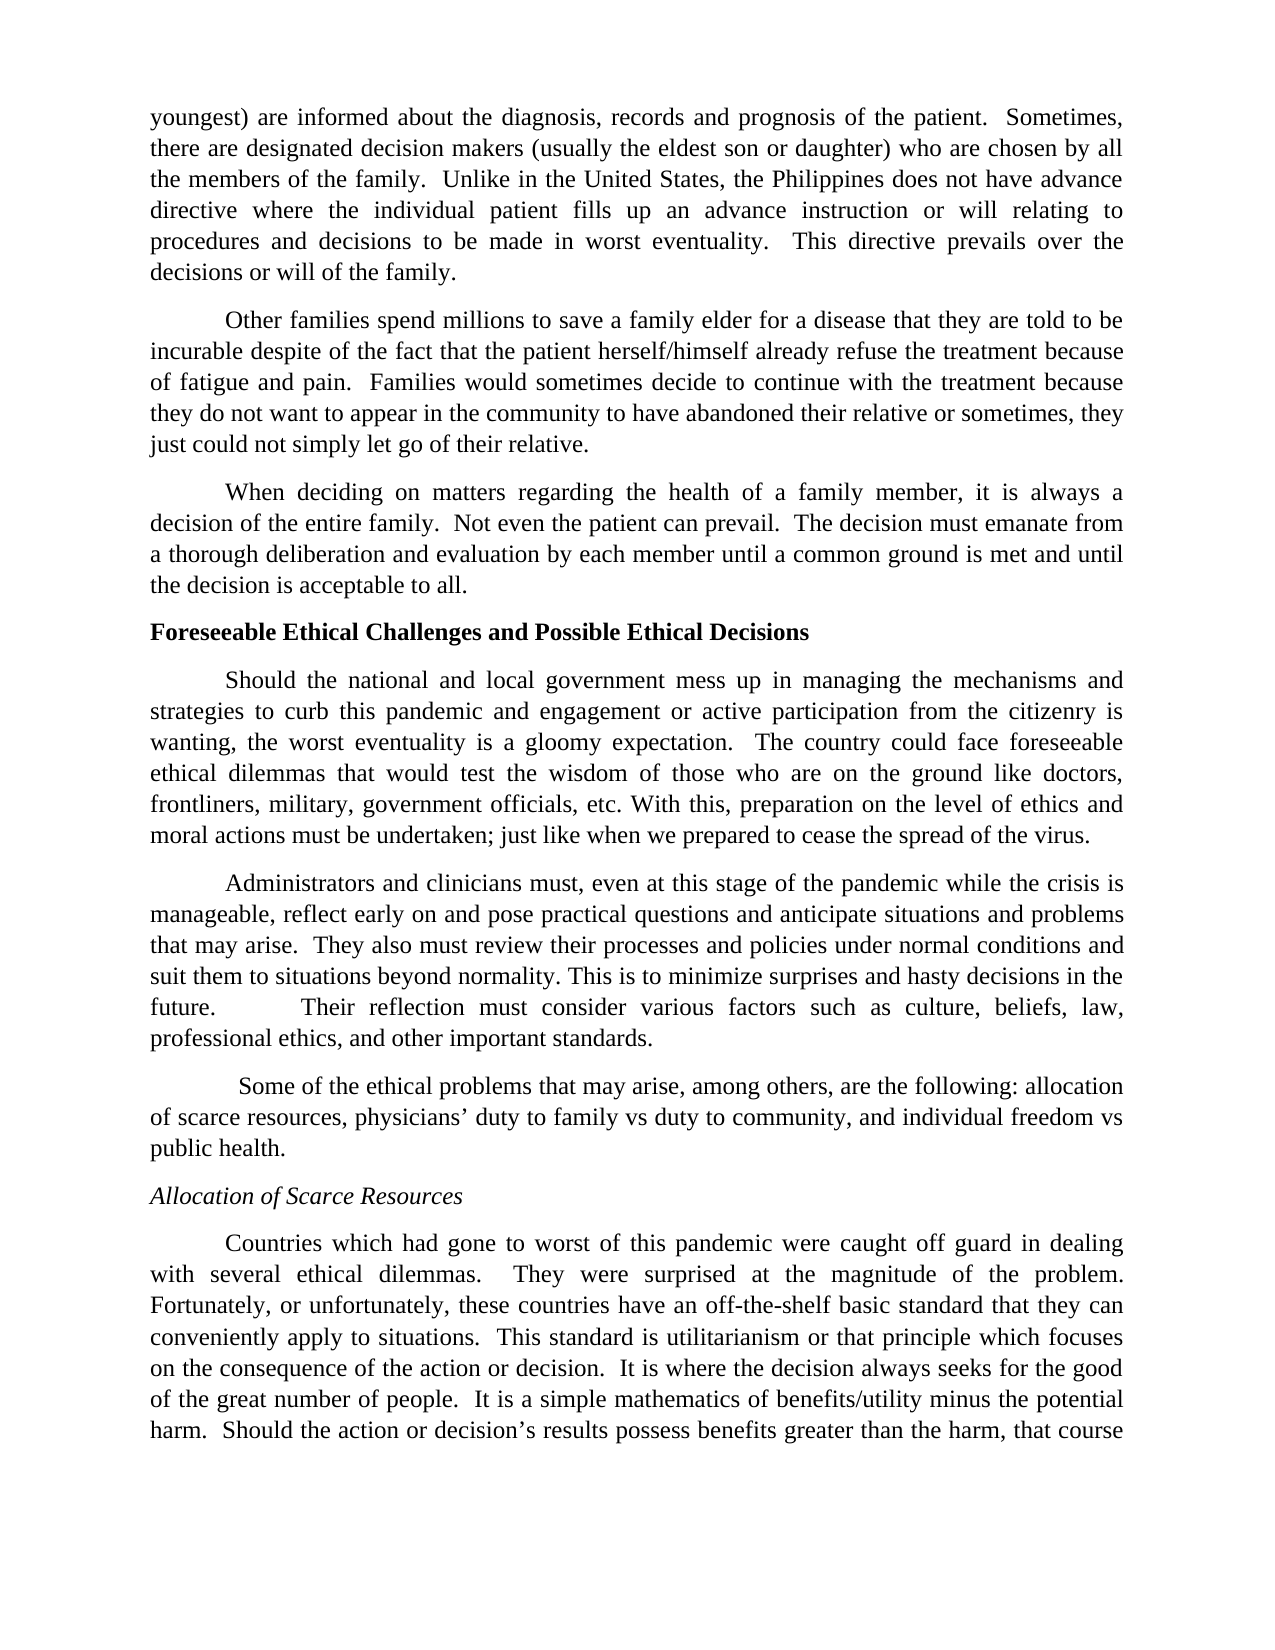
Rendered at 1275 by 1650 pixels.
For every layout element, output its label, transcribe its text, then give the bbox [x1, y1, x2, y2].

text Administrators and clinicians must, even at this stage of the pandemic while the crisis is manageable, reflect early on and pose practical questions and anticipate situations and problems that may arise. They also must review their processes and policies under normal conditions and suit them to situations beyond normality. This is to minimize surprises and hasty decisions in the future. Their reflection must consider various factors such as culture, beliefs, law, professional ethics, and other important standards. [150, 868, 1125, 1052]
text Other families spend millions to save a family elder for a disease that they are told to be incurable despite of the fact that the patient herself/himself already refuse the treatment because of fatigue and pain. Families would sometimes decide to continue with the treatment because they do not want to appear in the community to have abandoned their relative or sometimes, they just could not simply let go of their relative. [150, 305, 1125, 458]
text Allocation of Scarce Resources [150, 1181, 1125, 1209]
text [150, 1228, 1125, 1443]
text Foreseeable Ethical Challenges and Possible Ethical Decisions [150, 617, 1125, 646]
text Should the national and local government mess up in managing the mechanisms and strategies to curb this pandemic and engagement or active participation from the citizenry is wanting, the worst eventuality is a gloomy expectation. The country could face foreseeable ethical dilemmas that would test the wisdom of those who are on the ground like doctors, frontliners, military, government officials, etc. With this, preparation on the level of ethics and moral actions must be undertaken; just like when we prepared to cease the spread of the virus. [150, 665, 1125, 849]
text When deciding on matters regarding the health of a family member, it is always a decision of the entire family. Not even the patient can prevail. The decision must emanate from a thorough deliberation and evaluation by each member until a common ground is met and until the decision is acceptable to all. [150, 477, 1125, 598]
text Some of the ethical problems that may arise, among others, are the following: allocation of scarce resources, physicians’ duty to family vs duty to community, and individual freedom vs public health. [150, 1071, 1125, 1162]
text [150, 102, 1125, 286]
